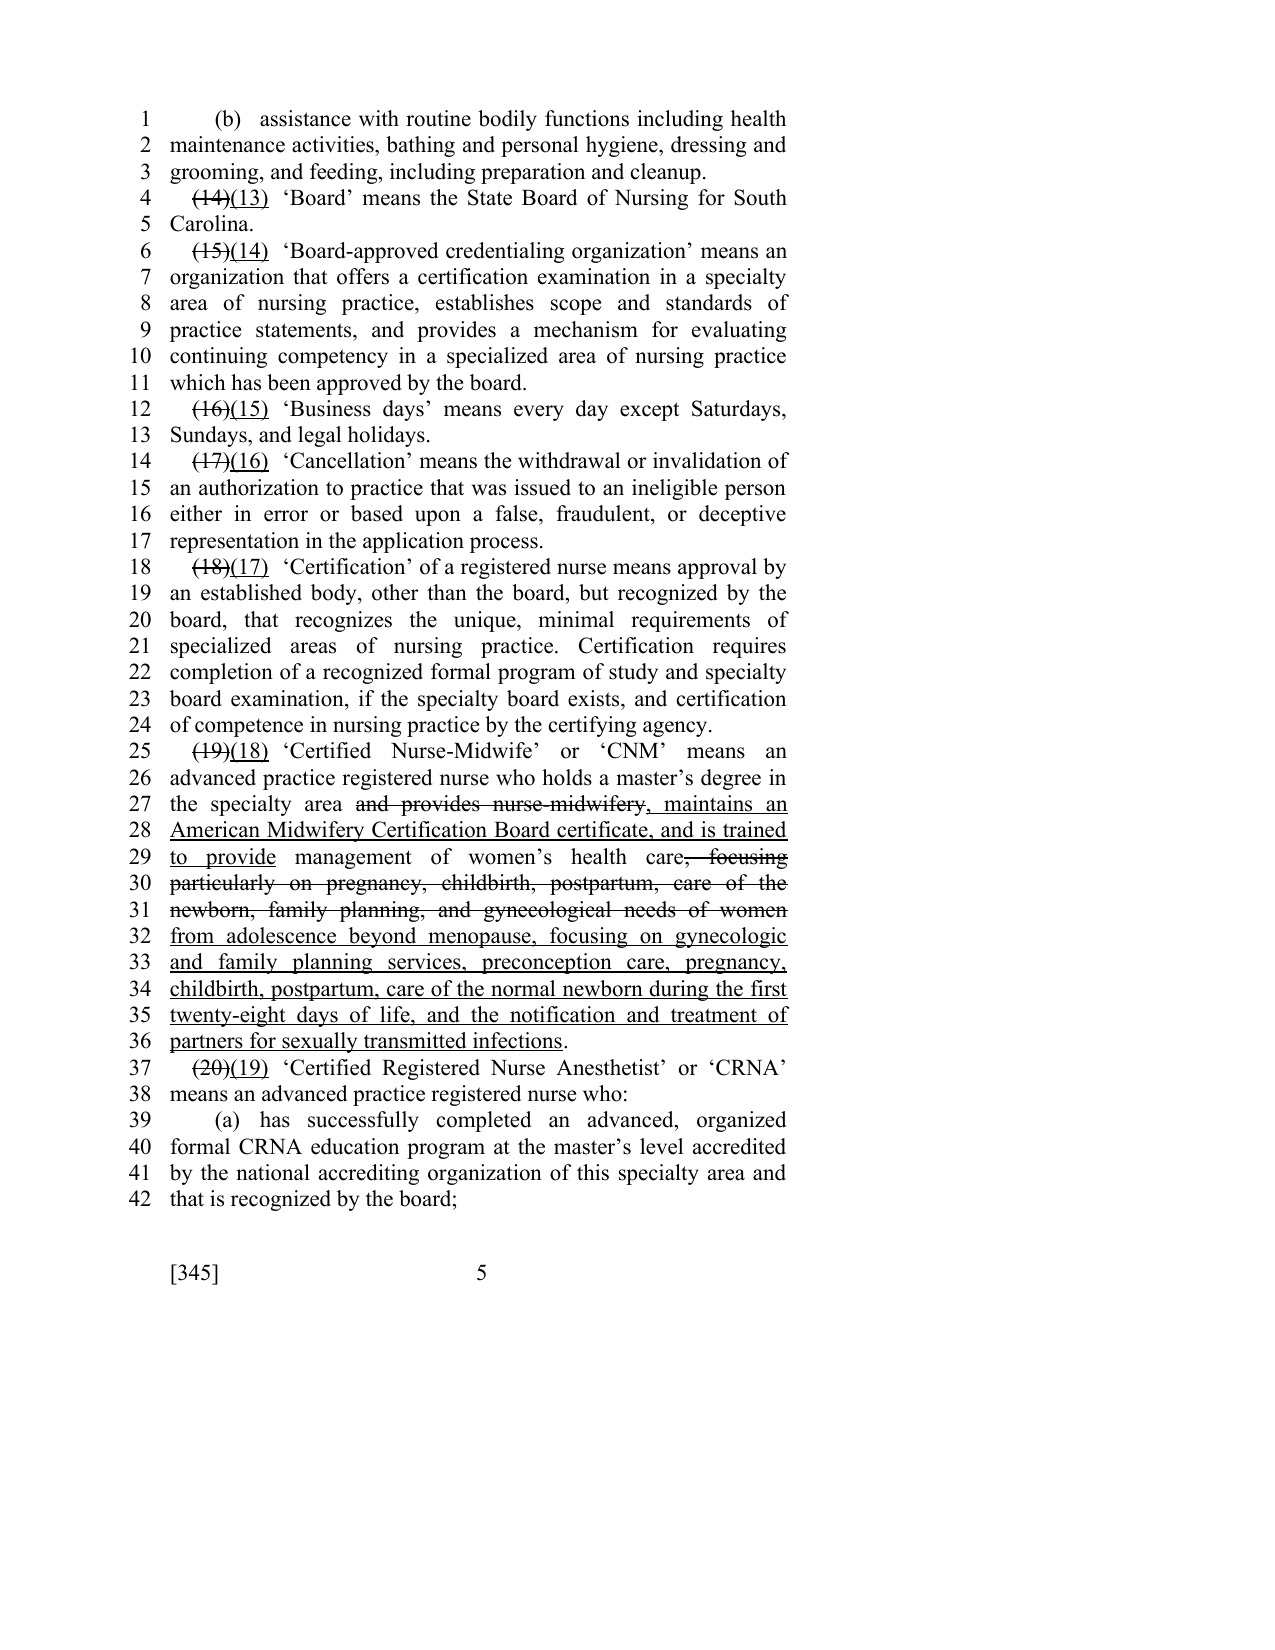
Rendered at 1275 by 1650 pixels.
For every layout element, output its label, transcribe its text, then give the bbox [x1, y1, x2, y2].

text (b) assistance with routine bodily functions including health maintenance activities, bathing and personal hygiene, dressing and grooming, and feeding, including preparation and cleanup. [169, 105, 787, 184]
text (18)(17) ‘Certification’ of a registered nurse means approval by an established body, other than the board, but recognized by the board, that recognizes the unique, minimal requirements of specialized areas of nursing practice. Certification requires completion of a recognized formal program of study and specialty board examination, if the specialty board exists, and certification of competence in nursing practice by the certifying agency. [169, 553, 787, 737]
text (17)(16) ‘Cancellation’ means the withdrawal or invalidation of an authorization to practice that was issued to an ineligible person either in error or based upon a false, fraudulent, or deceptive representation in the application process. [169, 448, 787, 553]
text (20)(19) ‘Certified Registered Nurse Anesthetist’ or ‘CRNA’ means an advanced practice registered nurse who: [169, 1054, 787, 1106]
text (a) has successfully completed an advanced, organized formal CRNA education program at the master’s level accredited by the national accrediting organization of this specialty area and that is recognized by the board; [169, 1106, 787, 1212]
text (16)(15) ‘Business days’ means every day except Saturdays, Sundays, and legal holidays. [169, 395, 787, 448]
text (15)(14) ‘Board-approved credentialing organization’ means an organization that offers a certification examination in a specialty area of nursing practice, establishes scope and standards of practice statements, and provides a mechanism for evaluating continuing competency in a specialized area of nursing practice which has been approved by the board. [169, 237, 787, 395]
text (19)(18) ‘Certified Nurse-Midwife’ or ‘CNM’ means an advanced practice registered nurse who holds a master’s degree in the specialty area and provides nurse-midwifery, maintains an American Midwifery Certification Board certificate, and is trained to provide management of women’s health care, focusing particularly on pregnancy, childbirth, postpartum, care of the newborn, family planning, and gynecological needs of women from adolescence beyond menopause, focusing on gynecologic and family planning services, preconception care, pregnancy, childbirth, postpartum, care of the normal newborn during the first twenty-eight days of life, and the notification and treatment of partners for sexually transmitted infections. [169, 737, 787, 839]
text (14)(13) ‘Board’ means the State Board of Nursing for South Carolina. [169, 184, 787, 237]
